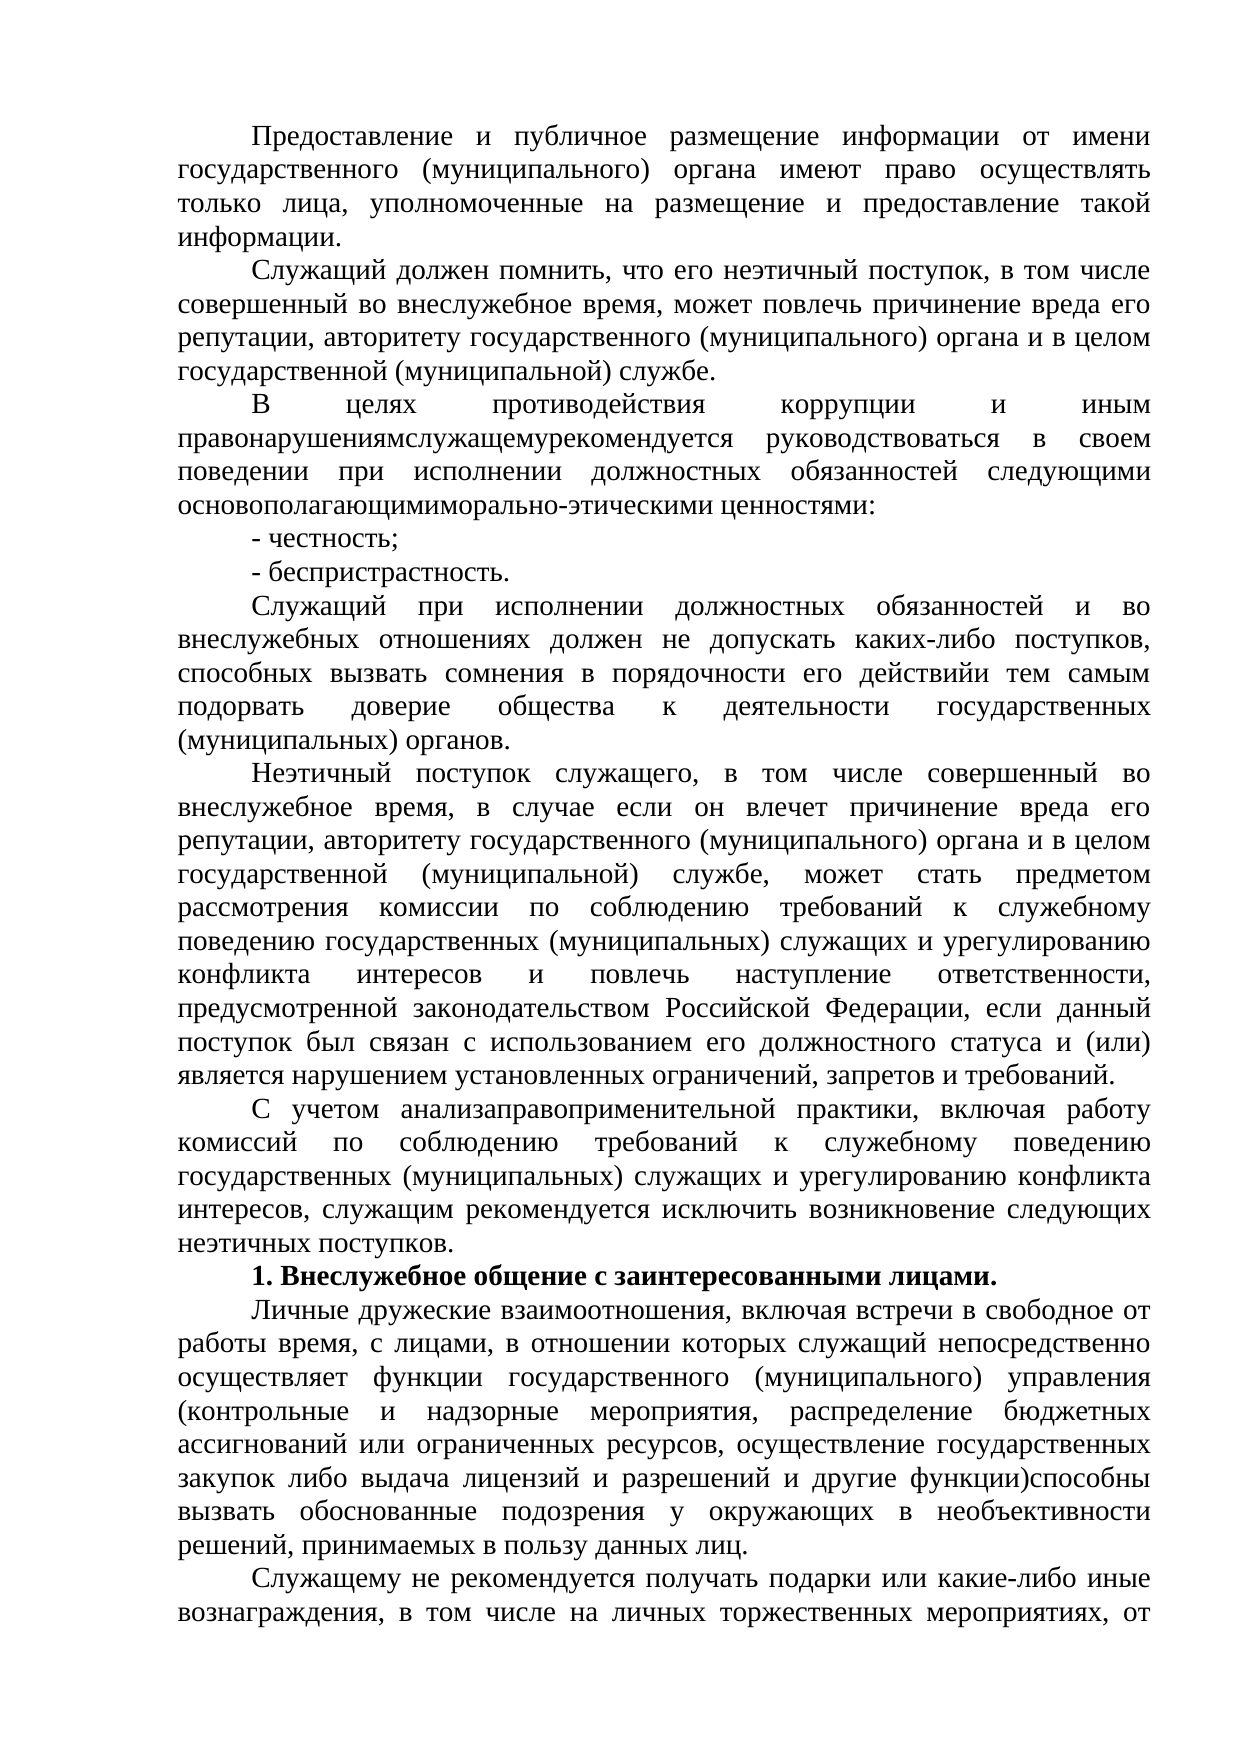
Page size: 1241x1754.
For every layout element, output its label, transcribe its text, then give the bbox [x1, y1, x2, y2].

text - беспристрастность. [177, 554, 1152, 588]
text В целях противодействия коррупции и иным правонарушениямслужащемурекомендуется руководствоваться в своем поведении при исполнении должностных обязанностей следующими основополагающимиморально-этическими ценностями: [177, 386, 1152, 521]
text Неэтичный поступок служащего, в том числе совершенный во внеслужебное время, в случае если он влечет причинение вреда его репутации, авторитету государственного (муниципального) органа и в целом государственной (муниципальной) службе, может стать предметом рассмотрения комиссии по соблюдению требований к служебному поведению государственных (муниципальных) служащих и урегулированию конфликта интересов и повлечь наступление ответственности, предусмотренной законодательством Российской Федерации, если данный поступок был связан с использованием его должностного статуса и (или) является нарушением установленных ограничений, запретов и требований. [177, 755, 1152, 1091]
text С учетом анализаправоприменительной практики, включая работу комиссий по соблюдению требований к служебному поведению государственных (муниципальных) служащих и урегулированию конфликта интересов, служащим рекомендуется исключить возникновение следующих неэтичных поступков. [177, 1091, 1152, 1258]
text Личные дружеские взаимоотношения, включая встречи в свободное от работы время, с лицами, в отношении которых служащий непосредственно осуществляет функции государственного (муниципального) управления (контрольные и надзорные мероприятия, распределение бюджетных ассигнований или ограниченных ресурсов, осуществление государственных закупок либо выдача лицензий и разрешений и другие функции)способны вызвать обоснованные подозрения у окружающих в необъективности решений, принимаемых в пользу данных лиц. [177, 1292, 1152, 1560]
text Служащий должен помнить, что его неэтичный поступок, в том числе совершенный во внеслужебное время, может повлечь причинение вреда его репутации, авторитету государственного (муниципального) органа и в целом государственной (муниципальной) службе. [177, 252, 1152, 386]
text - честность; [177, 521, 1152, 554]
text 1. Внеслужебное общение с заинтересованными лицами. [177, 1258, 1152, 1292]
text Служащий при исполнении должностных обязанностей и во внеслужебных отношениях должен не допускать каких-либо поступков, способных вызвать сомнения в порядочности его действийи тем самым подорвать доверие общества к деятельности государственных (муниципальных) органов. [177, 588, 1152, 755]
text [177, 1560, 1152, 1627]
text Предоставление и публичное размещение информации от имени государственного (муниципального) органа имеют право осуществлять только лица, уполномоченные на размещение и предоставление такой информации. [177, 118, 1152, 252]
